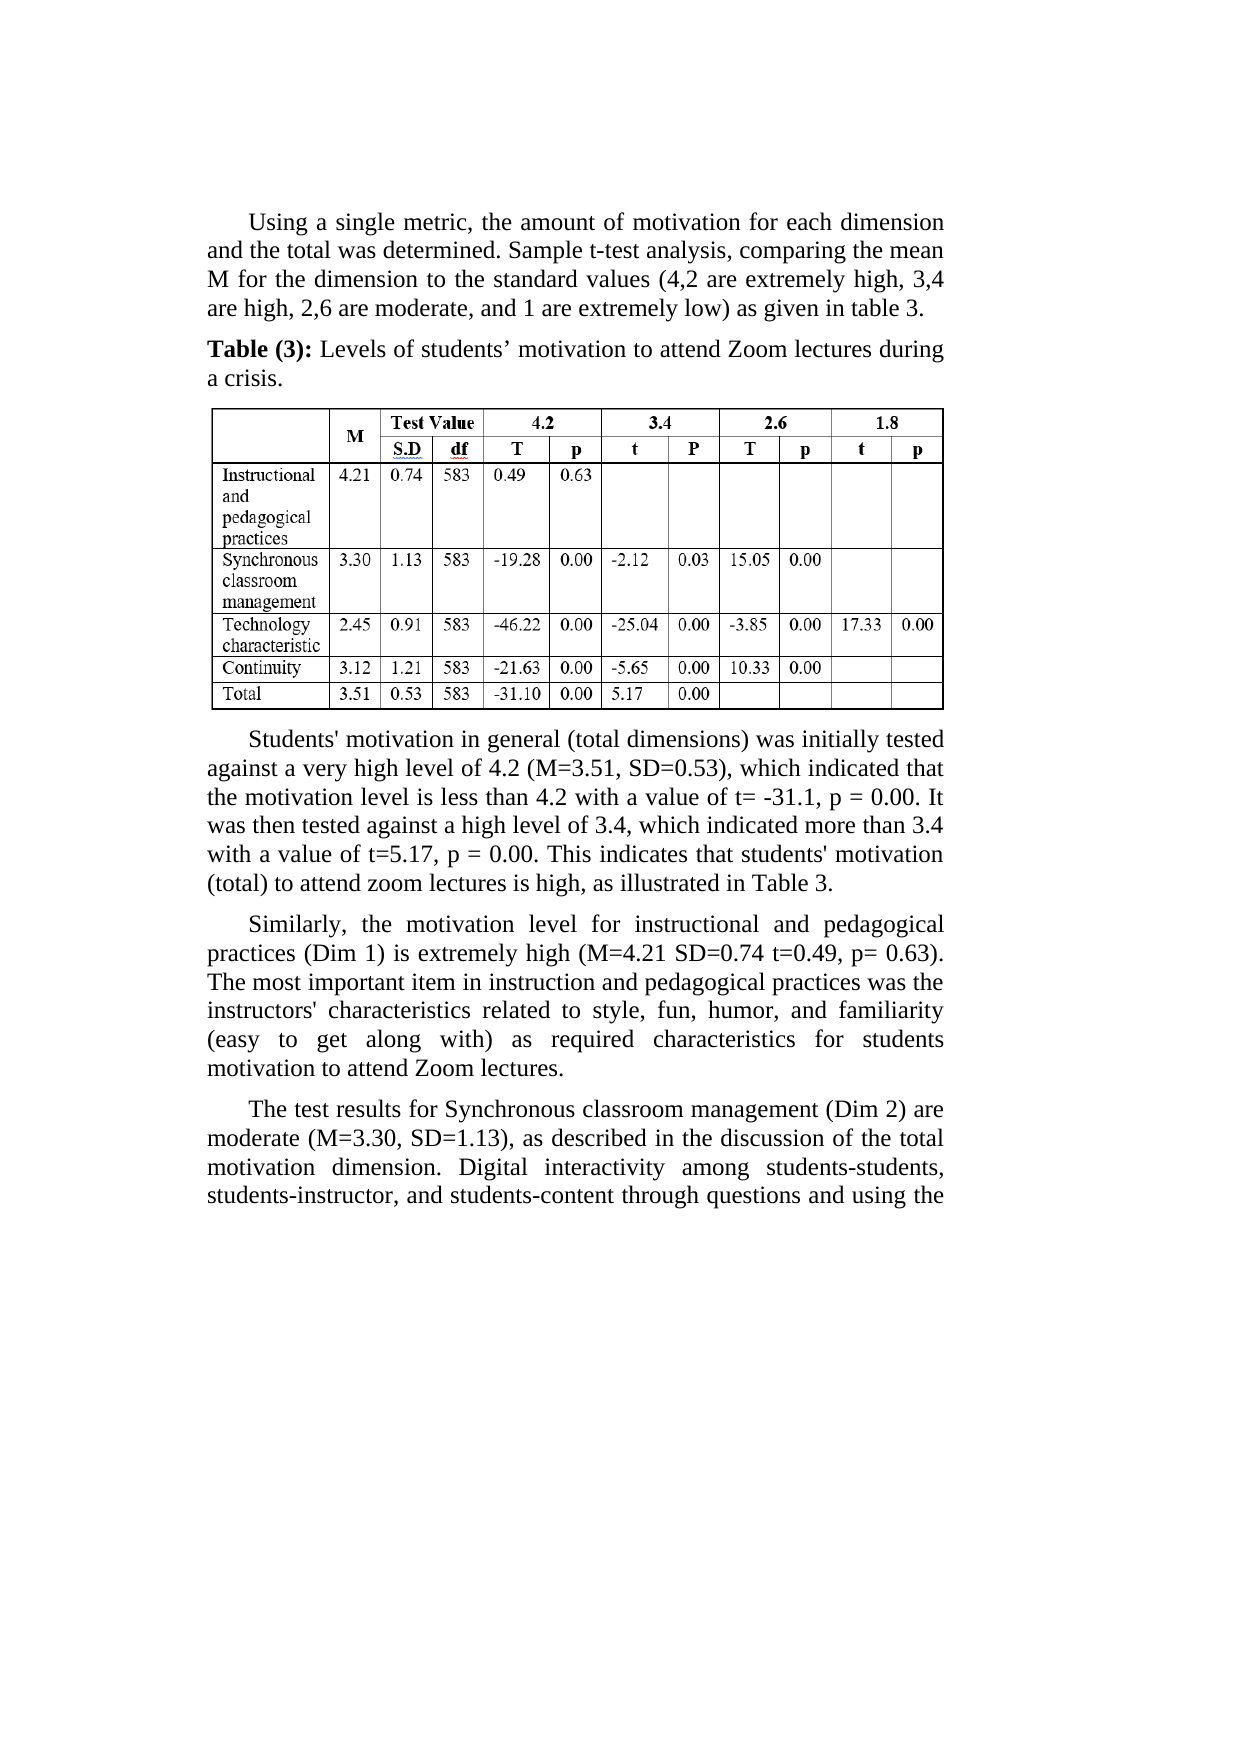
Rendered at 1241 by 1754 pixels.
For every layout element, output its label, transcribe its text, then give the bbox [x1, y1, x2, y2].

text Students' motivation in general (total dimensions) was initially tested against a very high level of 4.2 (M=3.51, SD=0.53), which indicated that the motivation level is less than 4.2 with a value of t= -31.1, p = 0.00. It was then tested against a high level of 3.4, which indicated more than 3.4 with a value of t=5.17, p = 0.00. This indicates that students' motivation (total) to attend zoom lectures is high, as illustrated in Table 3. [207, 724, 945, 897]
picture [206, 404, 945, 712]
text Table (3): Levels of students’ motivation to attend Zoom lectures during a crisis. [283, 334, 945, 392]
text Similarly, the motivation level for instructional and pedagogical practices (Dim 1) is extremely high (M=4.21 SD=0.74 t=0.49, p= 0.63). The most important item in instruction and pedagogical practices was the instructors' characteristics related to style, fun, humor, and familiarity (easy to get along with) as required characteristics for students motivation to attend Zoom lectures. [207, 909, 945, 1082]
text The test results for Synchronous classroom management (Dim 2) are moderate (M=3.30, SD=1.13), as described in the discussion of the total motivation dimension. Digital interactivity among students-students, students-instructor, and students-content through questions and using the platform's features such as polls, plays a crucial role in motivating students to attend zoom lectures. [207, 1094, 945, 1209]
text Using a single metric, the amount of motivation for each dimension and the total was determined. Sample t-test analysis, comparing the mean M for the dimension to the standard values (4,2 are extremely high, 3,4 are high, 2,6 are moderate, and 1 are extremely low) as given in table 3. [207, 207, 945, 322]
